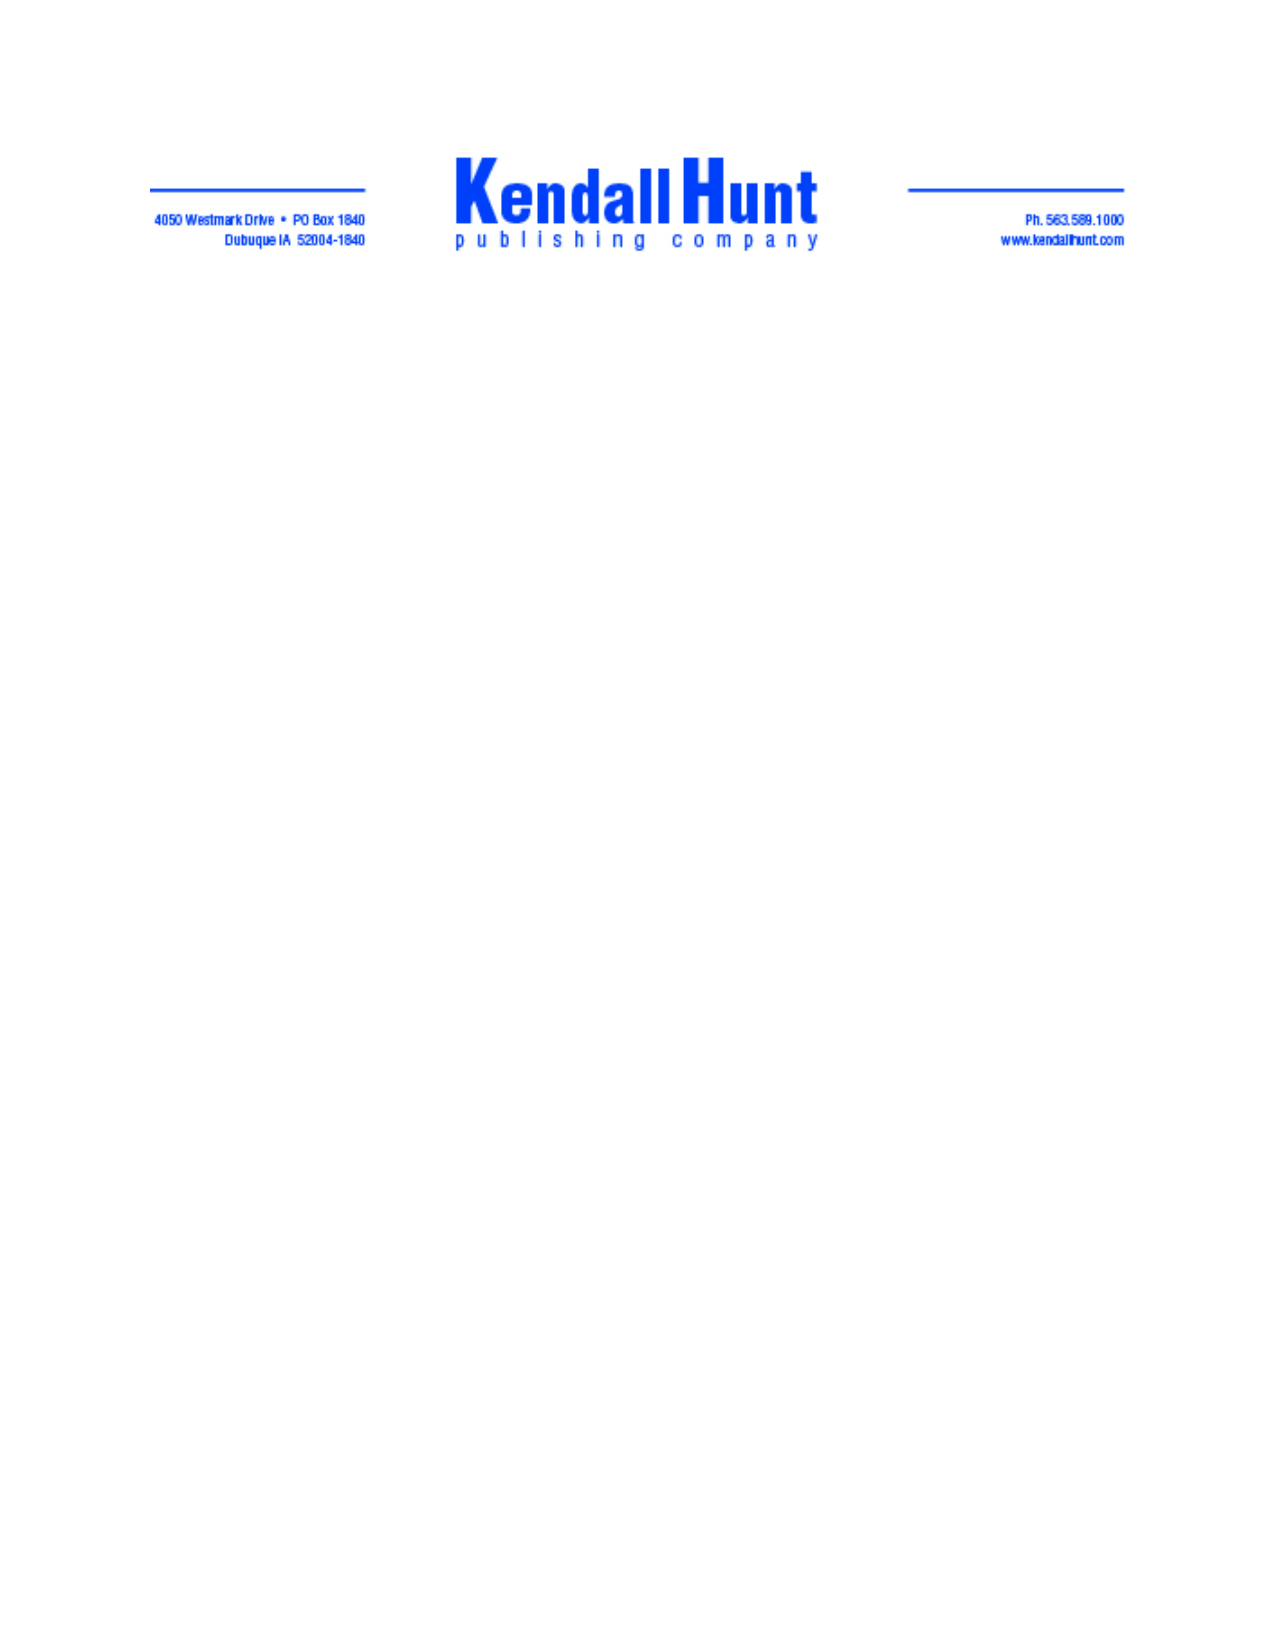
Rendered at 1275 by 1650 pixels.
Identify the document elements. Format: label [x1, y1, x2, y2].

picture [150, 150, 1125, 273]
